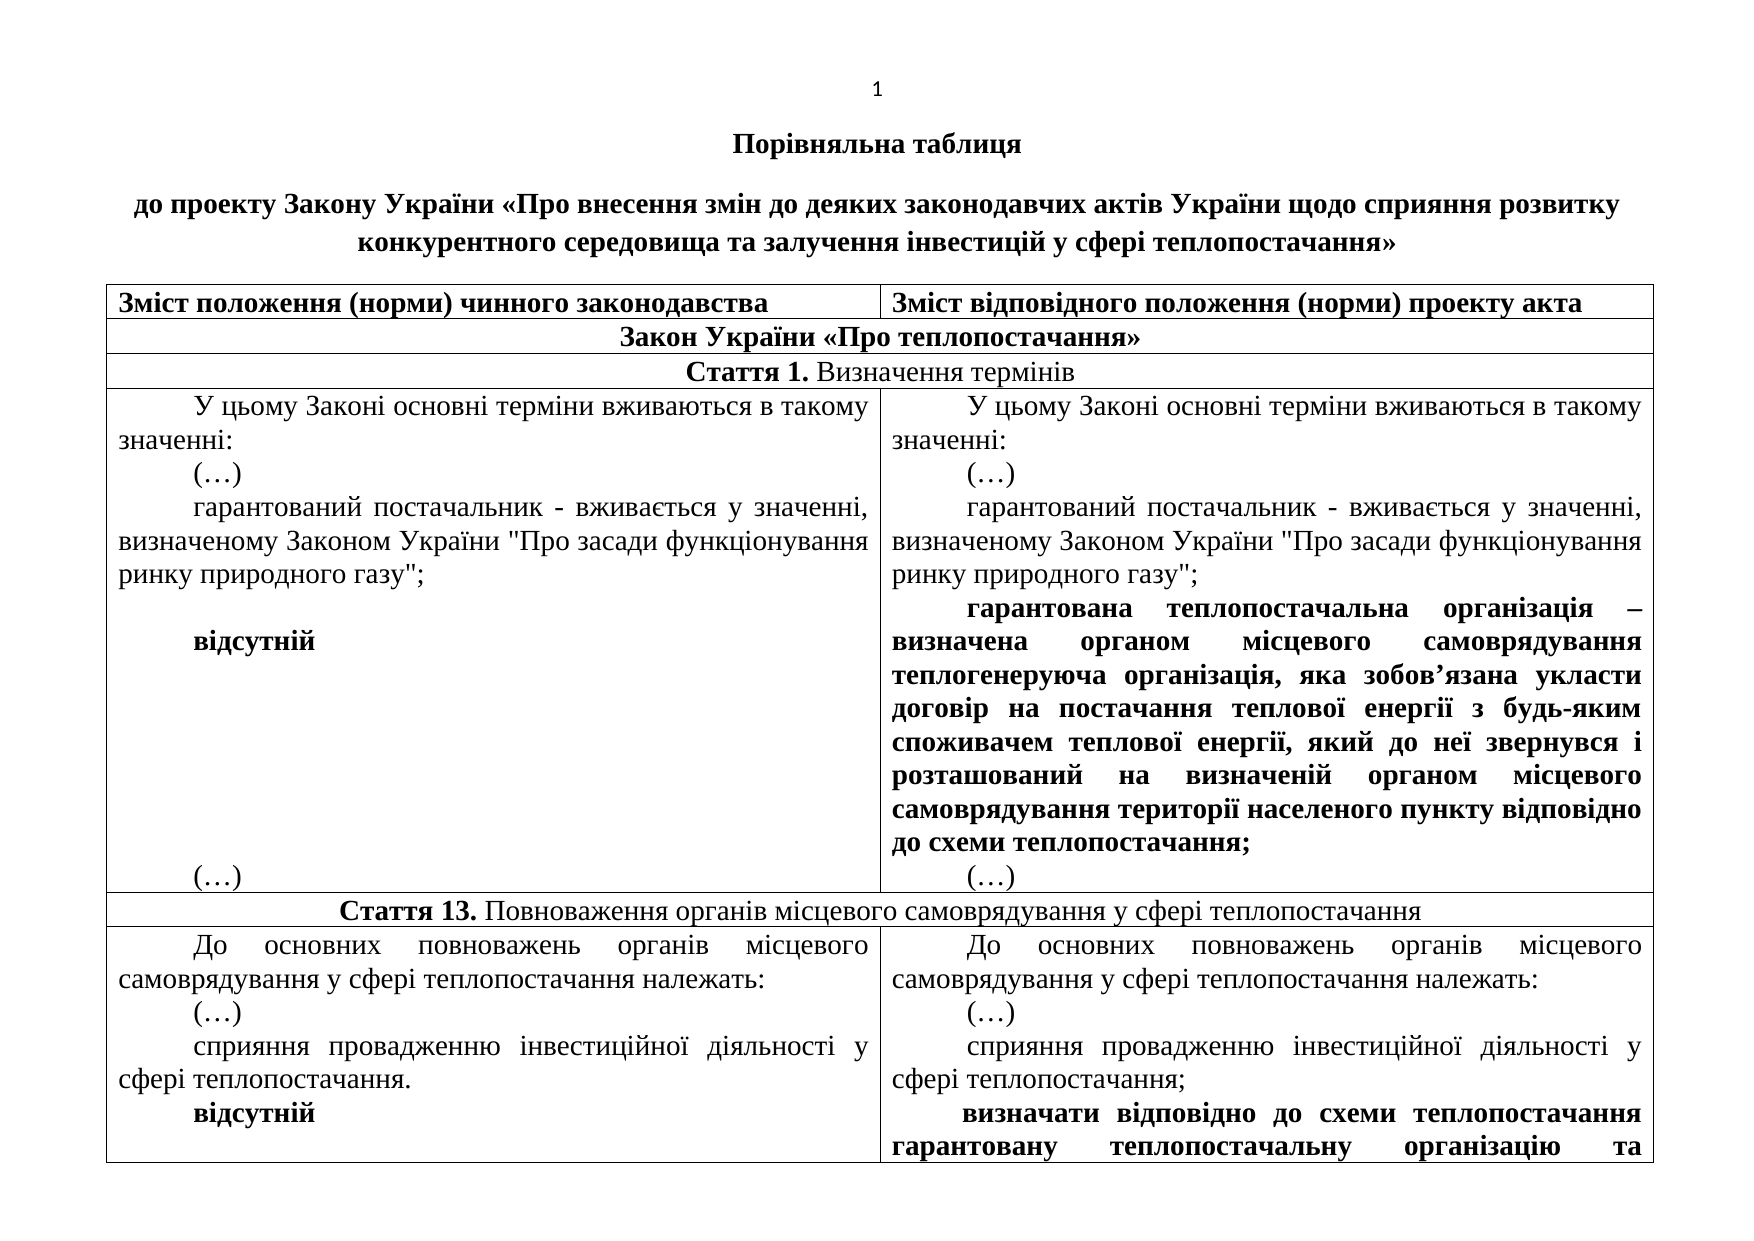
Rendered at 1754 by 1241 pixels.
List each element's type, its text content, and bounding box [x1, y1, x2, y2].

table_cell Стаття 1. Визначення термінів [107, 354, 1653, 387]
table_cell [107, 927, 880, 1162]
table_header Зміст положення (норми) чинного законодавства [107, 285, 880, 318]
table_cell У цьому Законі основні терміни вживаються в такому значенні: (…) гарантований постачальник - вживається у значенні, визначеному Законом України "Про засади функціонування ринку природного газу"; відсутній (…) [107, 389, 880, 892]
table_cell Закон України «Про теплопостачання» [107, 319, 1653, 353]
text Порівняльна таблиця [118, 126, 1636, 160]
text до проекту Закону України «Про внесення змін до деяких законодавчих актів України щодо сприяння розвитку конкурентного середовища та залучення інвестицій у сфері теплопостачання» [118, 186, 1636, 258]
table_header Зміст відповідного положення (норми) проекту акта [881, 285, 1653, 318]
table_cell У цьому Законі основні терміни вживаються в такому значенні: (…) гарантований постачальник - вживається у значенні, визначеному Законом України "Про засади функціонування ринку природного газу"; гарантована теплопостачальна організація – визначена органом місцевого самоврядування теплогенеруюча організація, яка зобов’язана укласти договір на постачання теплової енергії з будь-яким споживачем теплової енергії, який до неї звернувся і розташований на визначеній органом місцевого самоврядування території населеного пункту відповідно до схеми теплопостачання; (…) [881, 389, 1653, 892]
table_cell Стаття 13. Повноваження органів місцевого самоврядування у сфері теплопостачання [107, 893, 1653, 926]
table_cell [881, 927, 1653, 1162]
